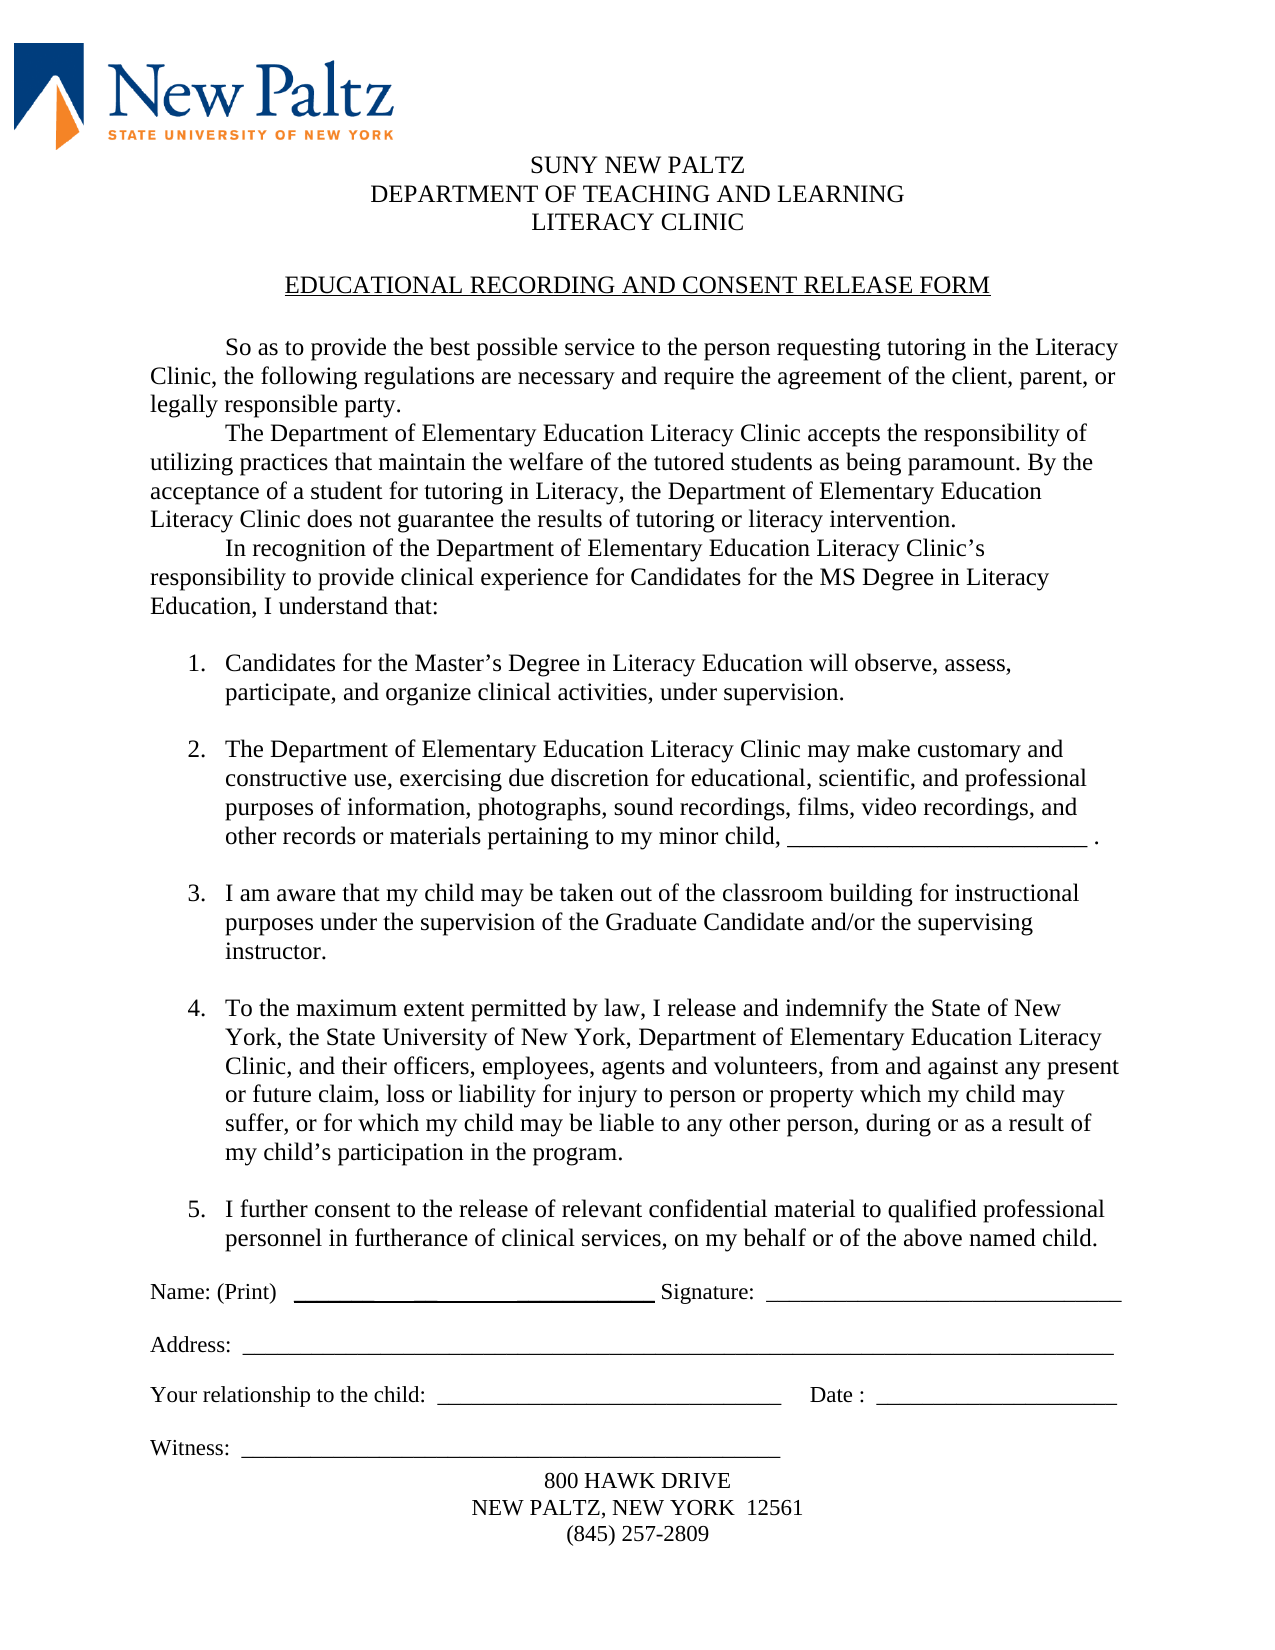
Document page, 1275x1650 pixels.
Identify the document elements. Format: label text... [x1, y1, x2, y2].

text Witness: _______________________________________________ [150, 1434, 1125, 1460]
picture [14, 43, 395, 150]
text In recognition of the Department of Elementary Education Literacy Clinic’s responsibility to provide clinical experience for Candidates for the MS Degree in Literacy Education, I understand that: [150, 533, 1125, 619]
text The Department of Elementary Education Literacy Clinic accepts the responsibility of utilizing practices that maintain the welfare of the tutored students as being paramount. By the acceptance of a student for tutoring in Literacy, the Department of Elementary Education Literacy Clinic does not guarantee the results of tutoring or literacy intervention. [150, 418, 1125, 533]
text Address: ____________________________________________________________________________ [150, 1331, 1125, 1357]
text DEPARTMENT OF TEACHING AND LEARNING [150, 179, 1125, 207]
list The Department of Elementary Education Literacy Clinic may make customary and constructive use, exercising due discretion for educational, scientific, and professional purposes of information, photographs, sound recordings, films, video recordings, and other records or materials pertaining to my minor child, ________________________ . [187, 734, 1125, 849]
text So as to provide the best possible service to the person requesting tutoring in the Literacy Clinic, the following regulations are necessary and require the agreement of the client, parent, or legally responsible party. [150, 332, 1125, 418]
text Name: (Print) _______ __ ____________ Signature: _______________________________ [150, 1278, 1125, 1305]
text SUNY NEW PALTZ [150, 150, 1125, 179]
text Your relationship to the child: ______________________________ Date : _____________________ [150, 1381, 1125, 1407]
list I further consent to the release of relevant confidential material to qualified professional personnel in furtherance of clinical services, on my behalf or of the above named child. [187, 1194, 1125, 1252]
text EDUCATIONAL RECORDING AND CONSENT RELEASE FORM [150, 270, 1125, 298]
list To the maximum extent permitted by law, I release and indemnify the State of New York, the State University of New York, Department of Elementary Education Literacy Clinic, and their officers, employees, agents and volunteers, from and against any present or future claim, loss or liability for injury to person or property which my child may suffer, or for which my child may be liable to any other person, during or as a result of my child’s participation in the program. [187, 993, 1125, 1166]
list Candidates for the Master’s Degree in Literacy Education will observe, assess, participate, and organize clinical activities, under supervision. [187, 648, 1125, 706]
list I am aware that my child may be taken out of the classroom building for instructional purposes under the supervision of the Graduate Candidate and/or the supervising instructor. [187, 878, 1125, 964]
text LITERACY CLINIC [150, 207, 1125, 236]
